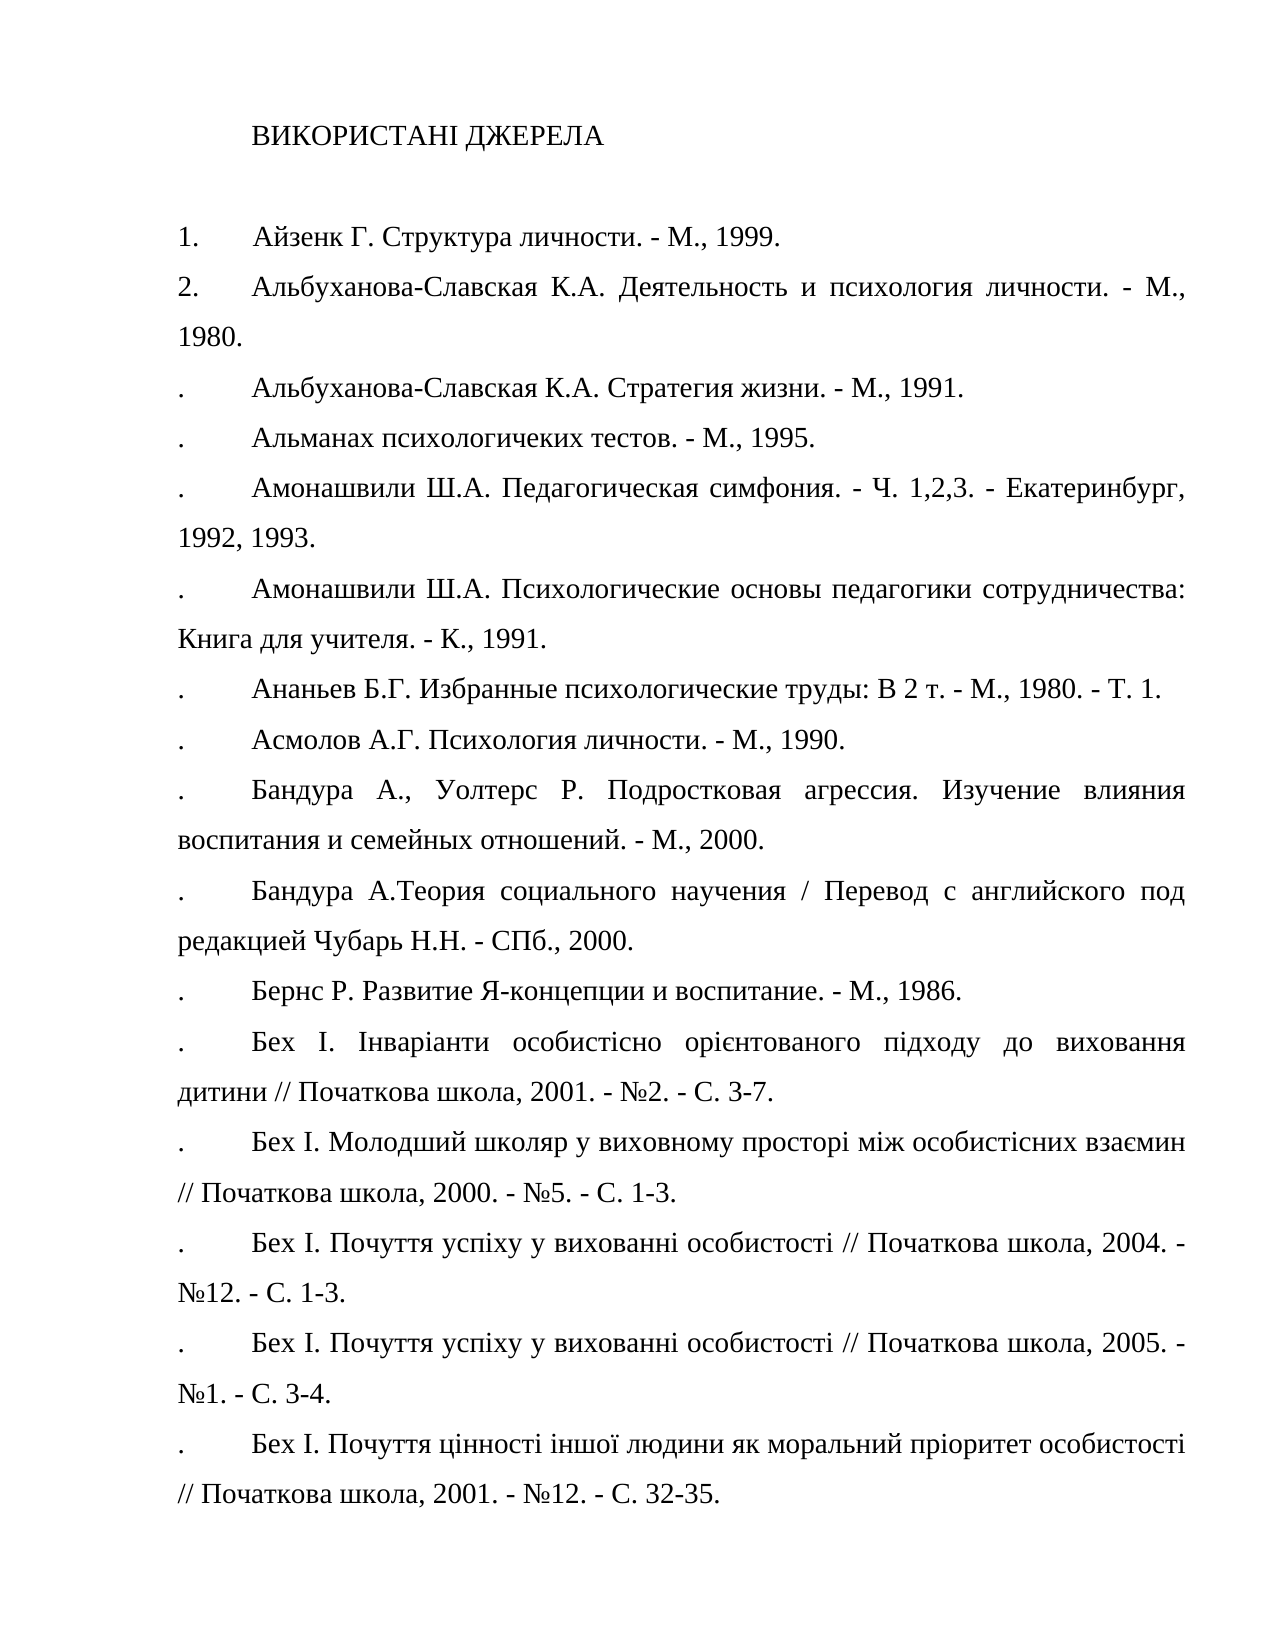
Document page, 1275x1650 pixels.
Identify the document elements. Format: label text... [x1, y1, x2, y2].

text . Альбуханова-Славская К.А. Стратегия жизни. - М., 1991. [177, 370, 1186, 403]
text . Бернс Р. Развитие Я-концепции и воспитание. - М., 1986. [177, 973, 1186, 1007]
text . Альманах психологичеких тестов. - М., 1995. [177, 420, 1186, 453]
text . Бех І. Інваріанти особистісно орієнтованого підходу до виховання дитини // Початкова школа, 2001. - №2. - С. 3-7. [177, 1024, 1186, 1108]
text 1. Айзенк Г. Структура личности. - М., 1999. [177, 219, 1186, 252]
text . Амонашвили Ш.А. Педагогическая симфония. - Ч. 1,2,3. - Екатеринбург, 1992, 1993. [177, 470, 1186, 554]
text . Бех І. Почуття успіху у вихованні особистості // Початкова школа, 2005. - №1. - С. 3-4. [177, 1326, 1186, 1409]
text . Бех І. Молодший школяр у виховному просторі між особистісних взаємин // Початкова школа, 2000. - №5. - С. 1-3. [177, 1124, 1186, 1208]
text . Бандура А., Уолтерс Р. Подростковая агрессия. Изучение влияния воспитания и семейных отношений. - М., 2000. [177, 772, 1186, 856]
text . Асмолов А.Г. Психология личности. - М., 1990. [177, 722, 1186, 755]
text Використані джерела [177, 118, 1186, 152]
text 2. Альбуханова-Славская К.А. Деятельность и психология личности. - М., 1980. [177, 269, 1186, 353]
text . Бех І. Почуття цінності іншої людини як моральний пріоритет особистості // Початкова школа, 2001. - №12. - С. 32-35. [177, 1426, 1186, 1510]
text . Бех І. Почуття успіху у вихованні особистості // Початкова школа, 2004. - №12. - С. 1-3. [177, 1225, 1186, 1309]
text . Бандура А.Теория социального научения / Перевод с английского под редакцией Чубарь Н.Н. - СПб., 2000. [177, 873, 1186, 957]
text . Ананьев Б.Г. Избранные психологические труды: В 2 т. - М., 1980. - Т. 1. [177, 672, 1186, 705]
text . Амонашвили Ш.А. Психологические основы педагогики сотрудничества: Книга для учителя. - К., 1991. [177, 571, 1186, 655]
